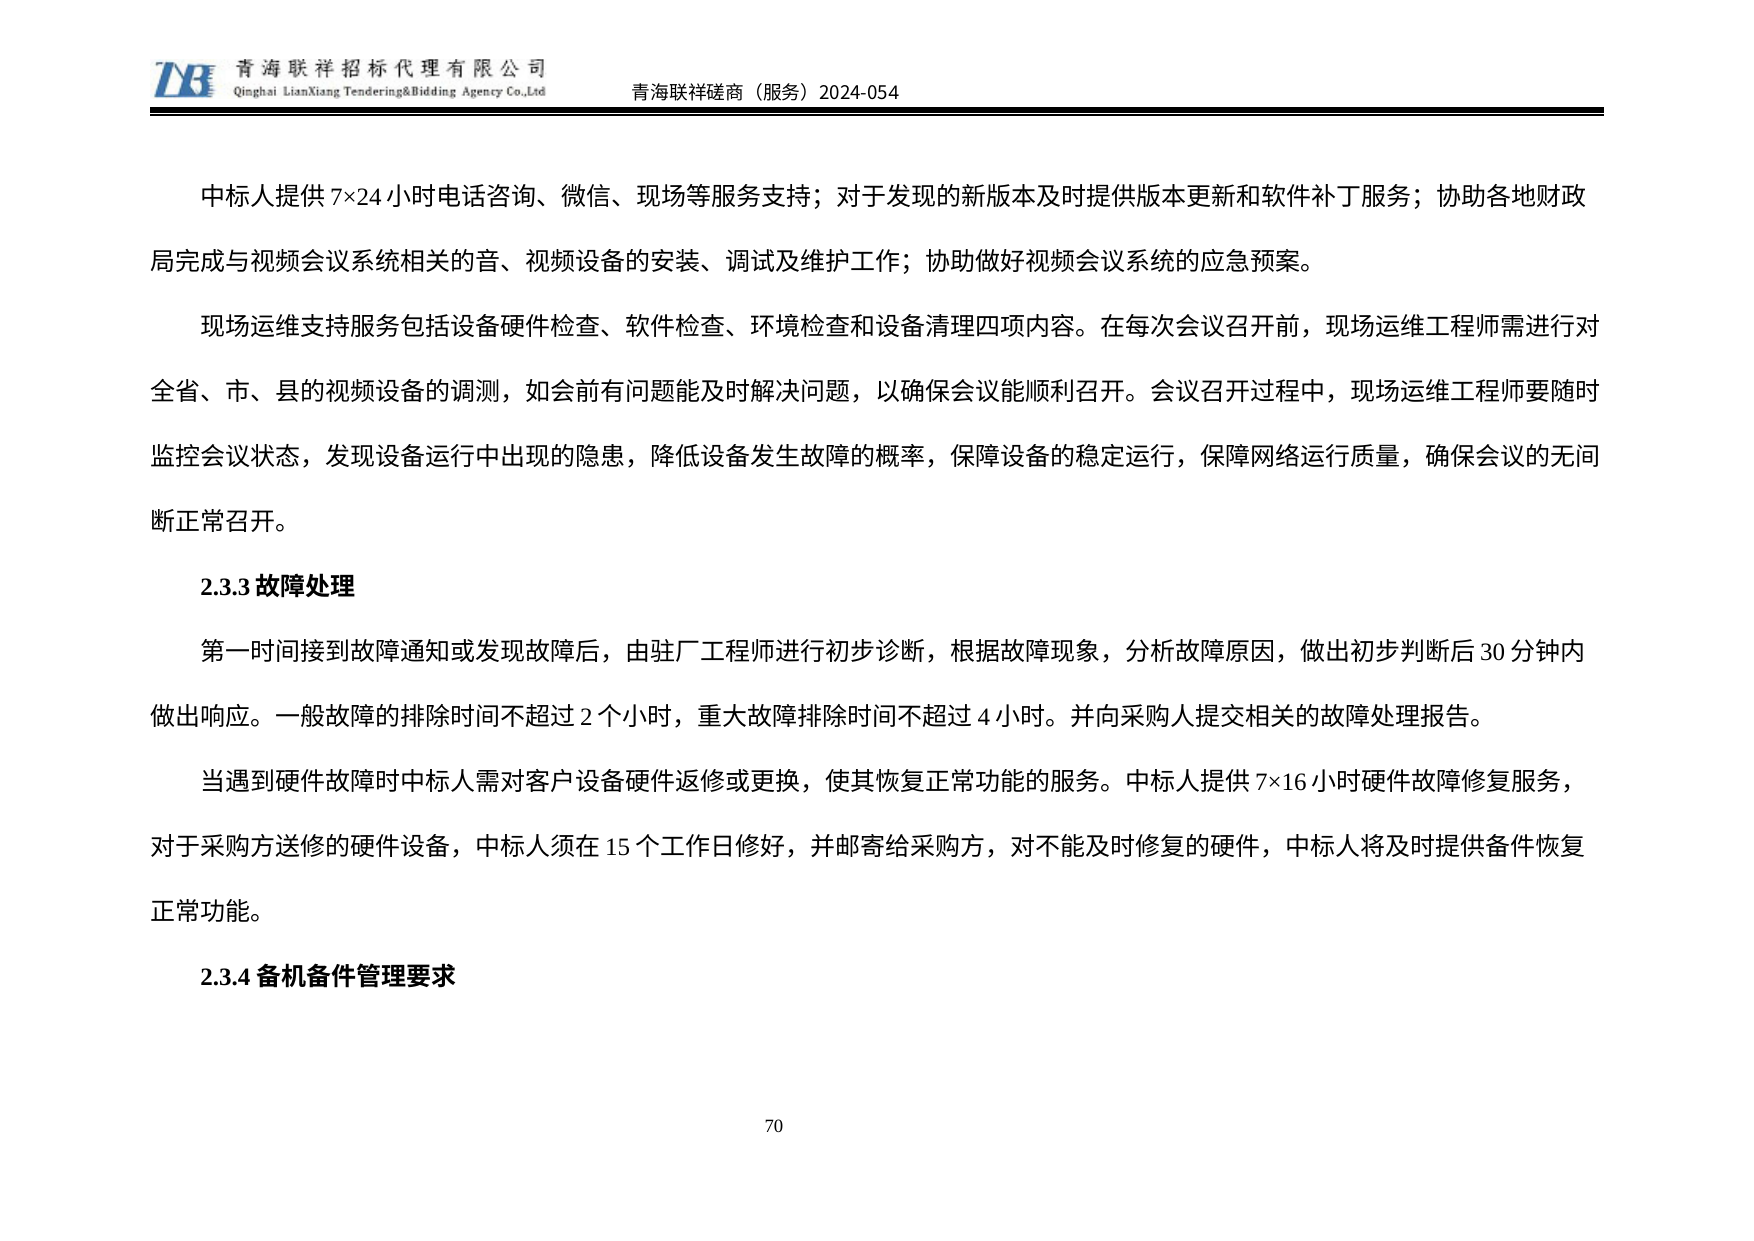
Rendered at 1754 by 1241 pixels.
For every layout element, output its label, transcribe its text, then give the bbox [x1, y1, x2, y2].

text 现场运维支持服务包括设备硬件检查、软件检查、环境检查和设备清理四项内容。在每次会议召开前，现场运维工程师需进行对全省、市、县的视频设备的调测，如会前有问题能及时解决问题，以确保会议能顺利召开。会议召开过程中，现场运维工程师要随时监控会议状态，发现设备运行中出现的隐患，降低设备发生故障的概率，保障设备的稳定运行，保障网络运行质量，确保会议的无间断正常召开。 [150, 292, 1604, 552]
text 中标人提供7×24小时电话咨询、微信、现场等服务支持；对于发现的新版本及时提供版本更新和软件补丁服务；协助各地财政局完成与视频会议系统相关的音、视频设备的安装、调试及维护工作；协助做好视频会议系统的应急预案。 [150, 162, 1604, 292]
text 当遇到硬件故障时中标人需对客户设备硬件返修或更换，使其恢复正常功能的服务。中标人提供7×16小时硬件故障修复服务，对于采购方送修的硬件设备，中标人须在15个工作日修好，并邮寄给采购方，对不能及时修复的硬件，中标人将及时提供备件恢复正常功能。 [150, 747, 1604, 942]
picture [150, 59, 547, 99]
text 第一时间接到故障通知或发现故障后，由驻厂工程师进行初步诊断，根据故障现象，分析故障原因，做出初步判断后30分钟内做出响应。一般故障的排除时间不超过2个小时，重大故障排除时间不超过4小时。并向采购人提交相关的故障处理报告。 [150, 617, 1604, 747]
text 2.3.4 备机备件管理要求 [150, 942, 1604, 1007]
text 2.3.3故障处理 [150, 552, 1604, 617]
